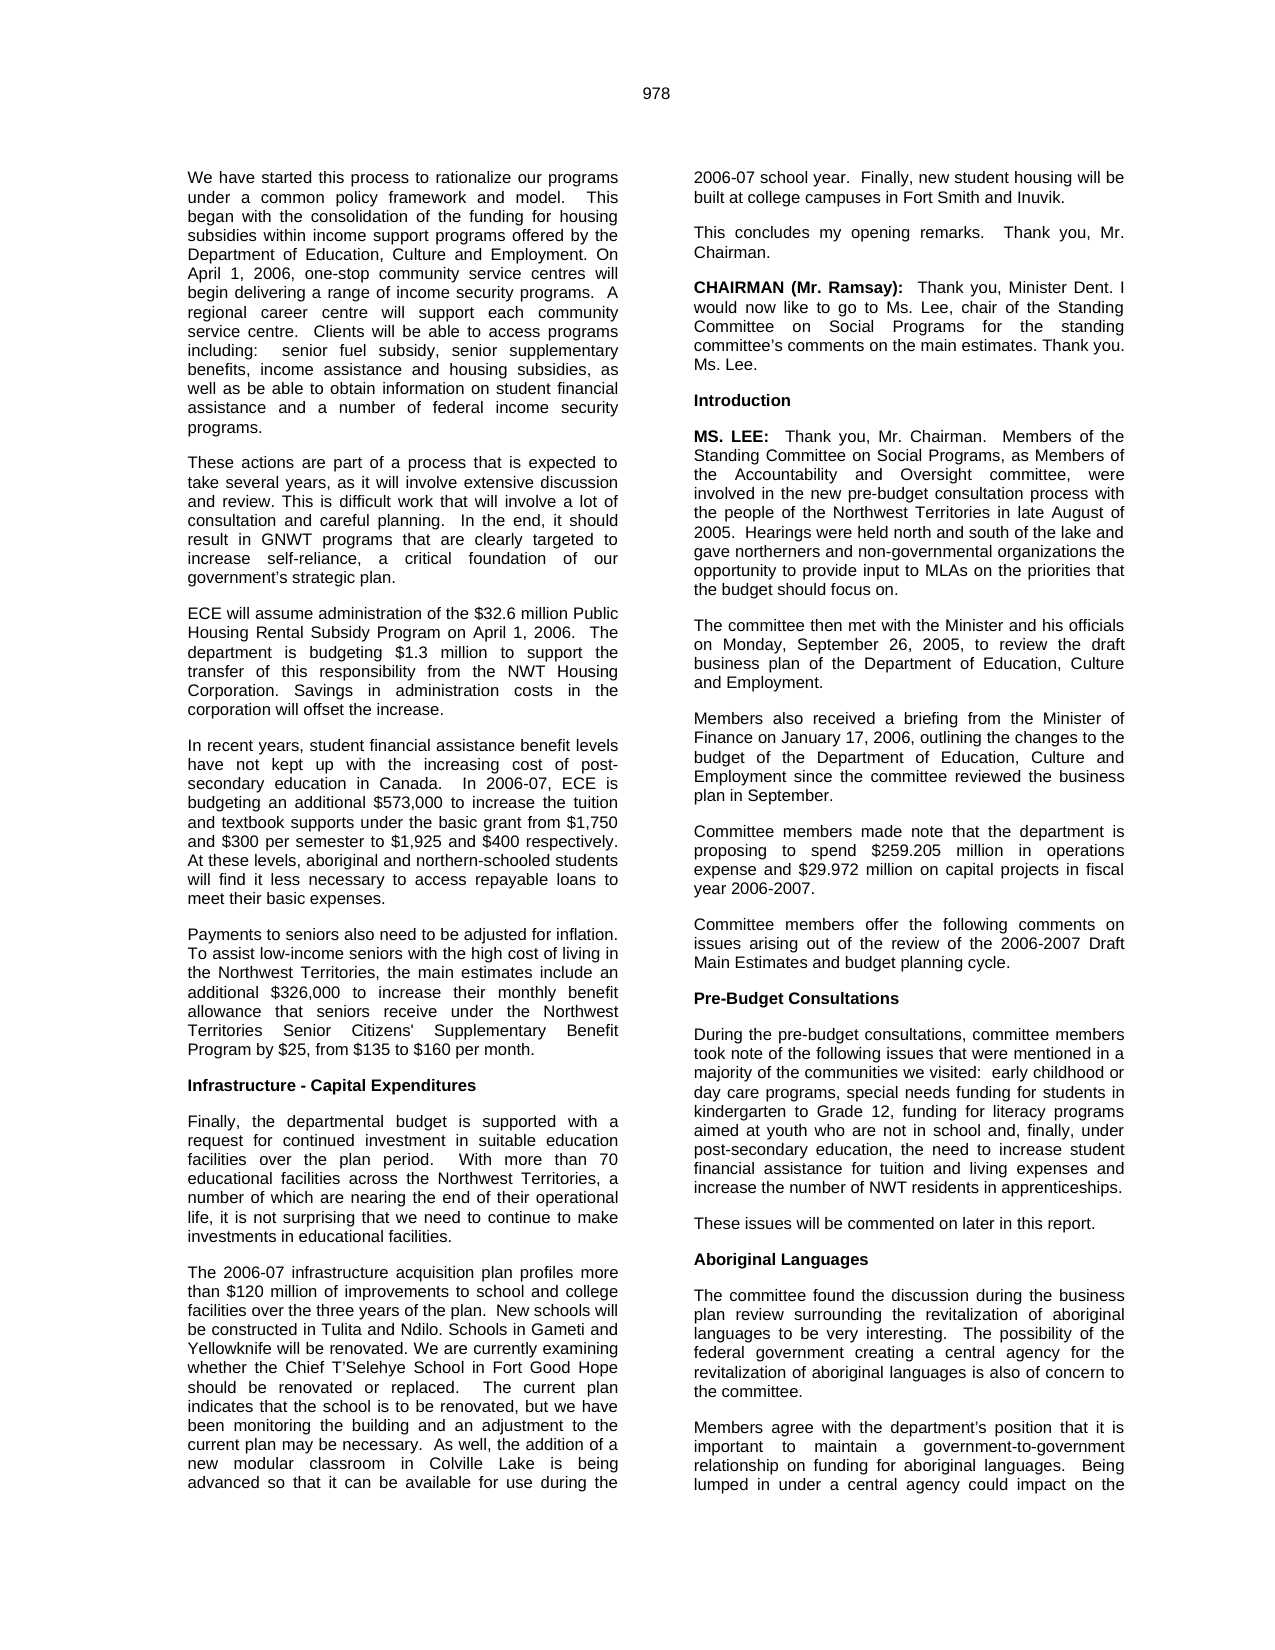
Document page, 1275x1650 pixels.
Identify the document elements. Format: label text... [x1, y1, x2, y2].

text This concludes my opening remarks. Thank you, Mr. Chairman. [694, 223, 1125, 262]
text MS. LEE: Thank you, Mr. Chairman. Members of the Standing Committee on Social Programs, as Members of the Accountability and Oversight committee, were involved in the new pre-budget consultation process with the people of the in late August of 2005. Hearings were held north and south of the lake and gave northerners and non-governmental organizations the opportunity to provide input to MLAs on the priorities that the budget should focus on. [694, 427, 1125, 599]
text The committee found the discussion during the business plan review surrounding the revitalization of aboriginal languages to be very interesting. The possibility of the federal government creating a central agency for the revitalization of aboriginal languages is also of concern to the committee. [694, 1286, 1125, 1401]
text Members also received a briefing from the Minister of Finance on January 17, 2006, outlining the changes to the budget of the Department of Education, Culture and Employment since the committee reviewed the business plan in September. [694, 709, 1125, 805]
text Infrastructure - Capital Expenditures [187, 1076, 619, 1095]
text These actions are part of a process that is expected to take several years, as it will involve extensive discussion and review. This is difficult work that will involve a lot of consultation and careful planning. In the end, it should result in GNWT programs that are clearly targeted to increase self-reliance, a critical foundation of our government’s strategic plan. [187, 453, 619, 587]
text These issues will be commented on later in this report. [694, 1214, 1125, 1233]
text Introduction [694, 391, 1125, 410]
text Payments to seniors also need to be adjusted for inflation. To assist low-income seniors with the high cost of living in the , the main estimates include an additional $326,000 to increase their monthly benefit allowance that seniors receive under the Northwest Territories Senior Citizens' Supplementary Benefit Program by $25, from $135 to $160 per month. [187, 925, 619, 1059]
text During the pre-budget consultations, committee members took note of the following issues that were mentioned in a majority of the communities we visited: early childhood or day care programs, special needs funding for students in kindergarten to Grade 12, funding for literacy programs aimed at youth who are not in school and, finally, under post-secondary education, the need to increase student financial assistance for tuition and living expenses and increase the number of NWT residents in apprenticeships. [694, 1025, 1125, 1197]
text We have started this process to rationalize our programs under a common policy framework and model. This began with the consolidation of the funding for housing subsidies within income support programs offered by the Department of Education, Culture and Employment. On April 1, 2006, one-stop community service centres will begin delivering a range of income security programs. A regional career centre will support each community service centre. Clients will be able to access programs including: senior fuel subsidy, senior supplementary benefits, income assistance and housing subsidies, as well as be able to obtain information on student financial assistance and a number of federal income security programs. [187, 168, 619, 437]
text Aboriginal Languages [694, 1250, 1125, 1269]
text Committee members made note that the department is proposing to spend $259.205 million in operations expense and $29.972 million on capital projects in fiscal year 2006-2007. [694, 822, 1125, 898]
text Finally, the departmental budget is supported with a request for continued investment in suitable education facilities over the plan period. With more than 70 educational facilities across the , a number of which are nearing the end of their operational life, it is not surprising that we need to continue to make investments in educational facilities. [187, 1112, 619, 1246]
text In recent years, student financial assistance benefit levels have not kept up with the increasing cost of post-secondary education in . In 2006-07, ECE is budgeting an additional $573,000 to increase the tuition and textbook supports under the basic grant from $1,750 and $300 per semester to $1,925 and $400 respectively. At these levels, aboriginal and northern-schooled students will find it less necessary to access repayable loans to meet their basic expenses. [187, 736, 619, 908]
text The committee then met with the Minister and his officials on Monday, September 26, 2005, to review the draft business plan of the Department of Education, Culture and Employment. [694, 616, 1125, 692]
text The 2006-07 infrastructure acquisition plan profiles more than $120 million of improvements to school and college facilities over the three years of the plan. New schools will be constructed in Tulita and Ndilo. Schools in Gameti and will be renovated. We are currently examining whether the in Fort Good Hope should be renovated or replaced. The current plan indicates that the school is to be renovated, but we have been monitoring the building and an adjustment to the current plan may be necessary. As well, the addition of a new modular classroom in is being advanced so that it can be available for use during the 2006-07 school year. Finally, new student housing will be built at college campuses in and . [187, 1262, 619, 1492]
text CHAIRMAN (Mr. Ramsay): Thank you, Minister Dent. I would now like to go to Ms. Lee, chair of the Standing Committee on Social Programs for the standing committee’s comments on the main estimates. Thank you. Ms. Lee. [694, 278, 1125, 374]
text ECE will assume administration of the $32.6 million Public Housing Rental Subsidy Program on April 1, 2006. The department is budgeting $1.3 million to support the transfer of this responsibility from the NWT Housing Corporation. Savings in administration costs in the corporation will offset the increase. [187, 604, 619, 719]
text Committee members offer the following comments on issues arising out of the review of the 2006-2007 Draft Main Estimates and budget planning cycle. [694, 915, 1125, 972]
text Pre-Budget Consultations [694, 989, 1125, 1008]
